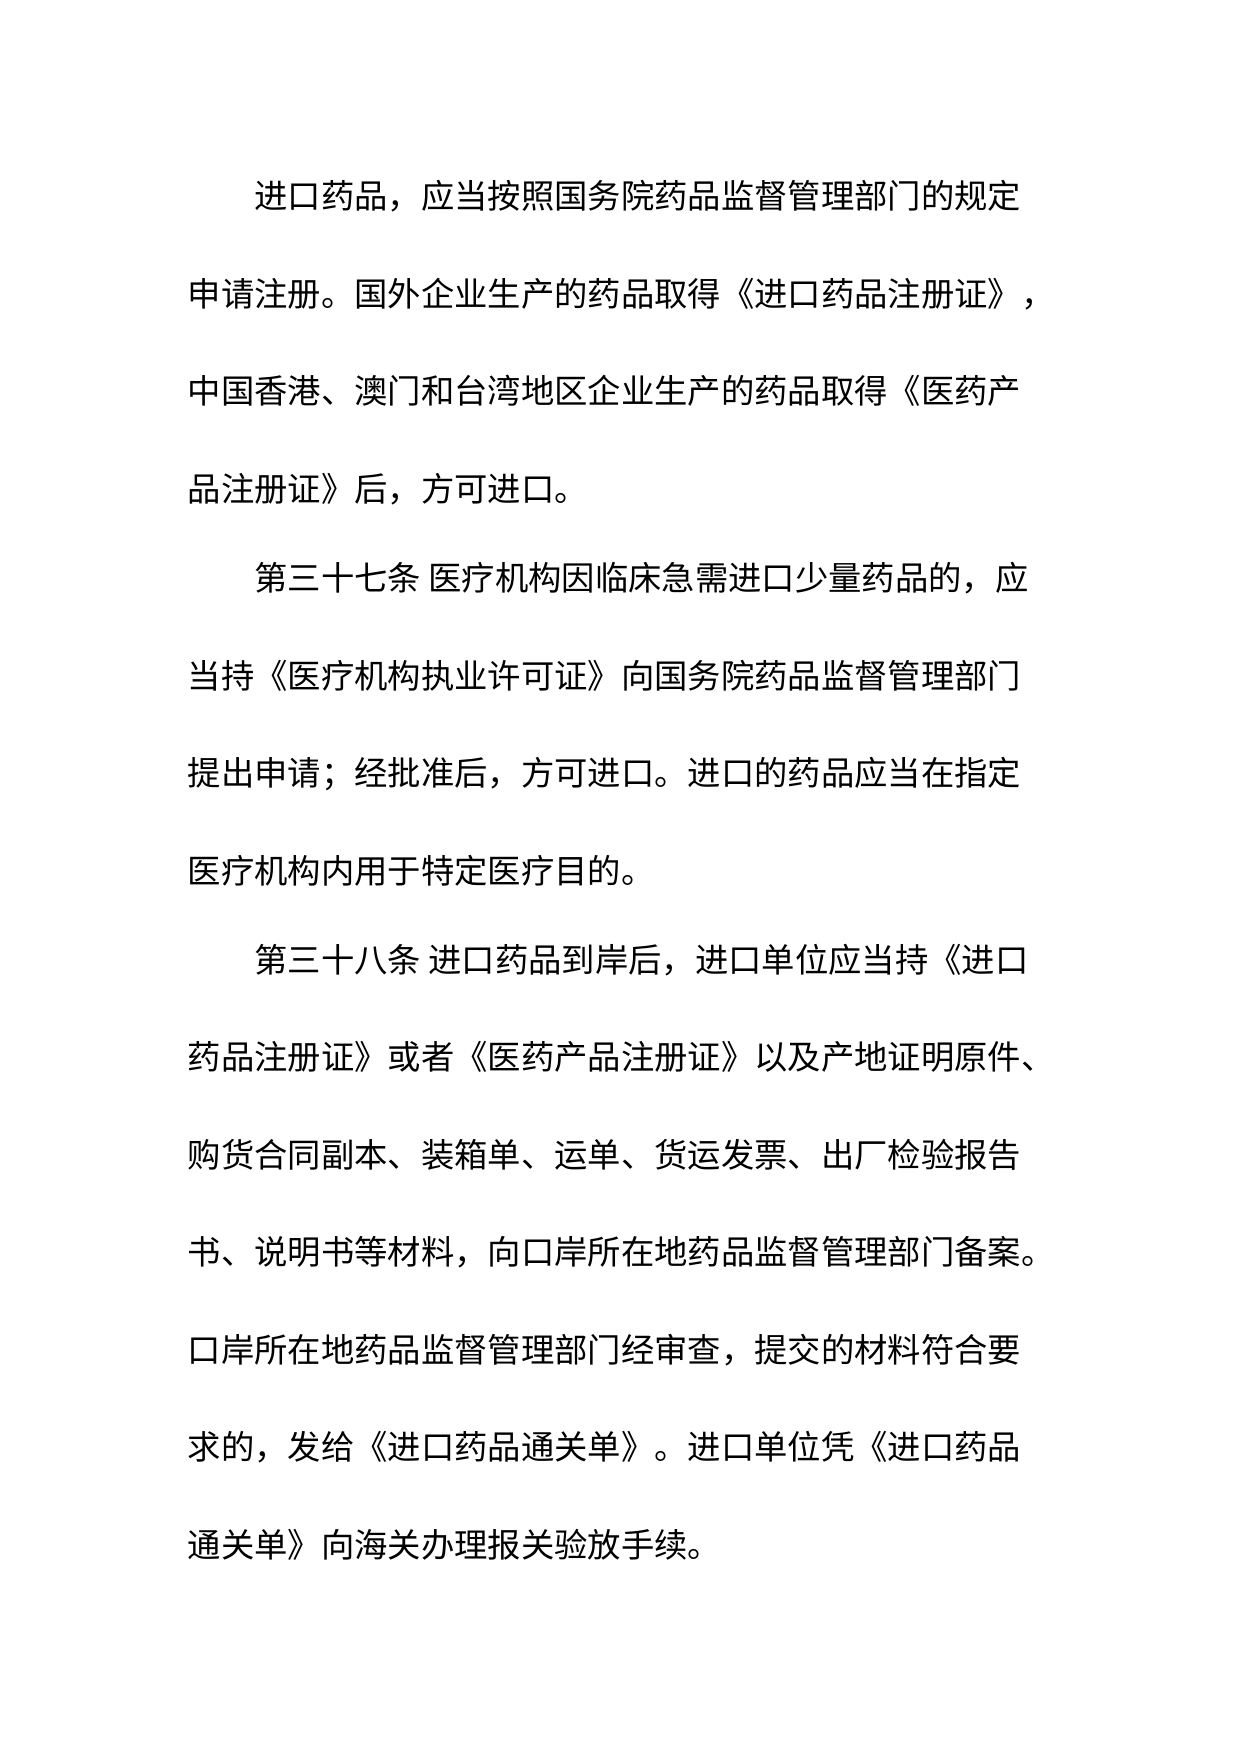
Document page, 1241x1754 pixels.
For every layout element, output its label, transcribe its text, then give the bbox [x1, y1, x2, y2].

text 第三十八条 进口药品到岸后，进口单位应当持《进口药品注册证》或者《医药产品注册证》以及产地证明原件、购货合同副本、装箱单、运单、货运发票、出厂检验报告书、说明书等材料，向口岸所在地药品监督管理部门备案。口岸所在地药品监督管理部门经审查，提交的材料符合要求的，发给《进口药品通关单》。进口单位凭《进口药品通关单》向海关办理报关验放手续。 [187, 925, 1053, 1575]
text 进口药品，应当按照国务院药品监督管理部门的规定申请注册。国外企业生产的药品取得《进口药品注册证》，中国香港、澳门和台湾地区企业生产的药品取得《医药产品注册证》后，方可进口。 [187, 162, 1053, 519]
text 第三十七条 医疗机构因临床急需进口少量药品的，应当持《医疗机构执业许可证》向国务院药品监督管理部门提出申请；经批准后，方可进口。进口的药品应当在指定医疗机构内用于特定医疗目的。 [187, 543, 1053, 901]
